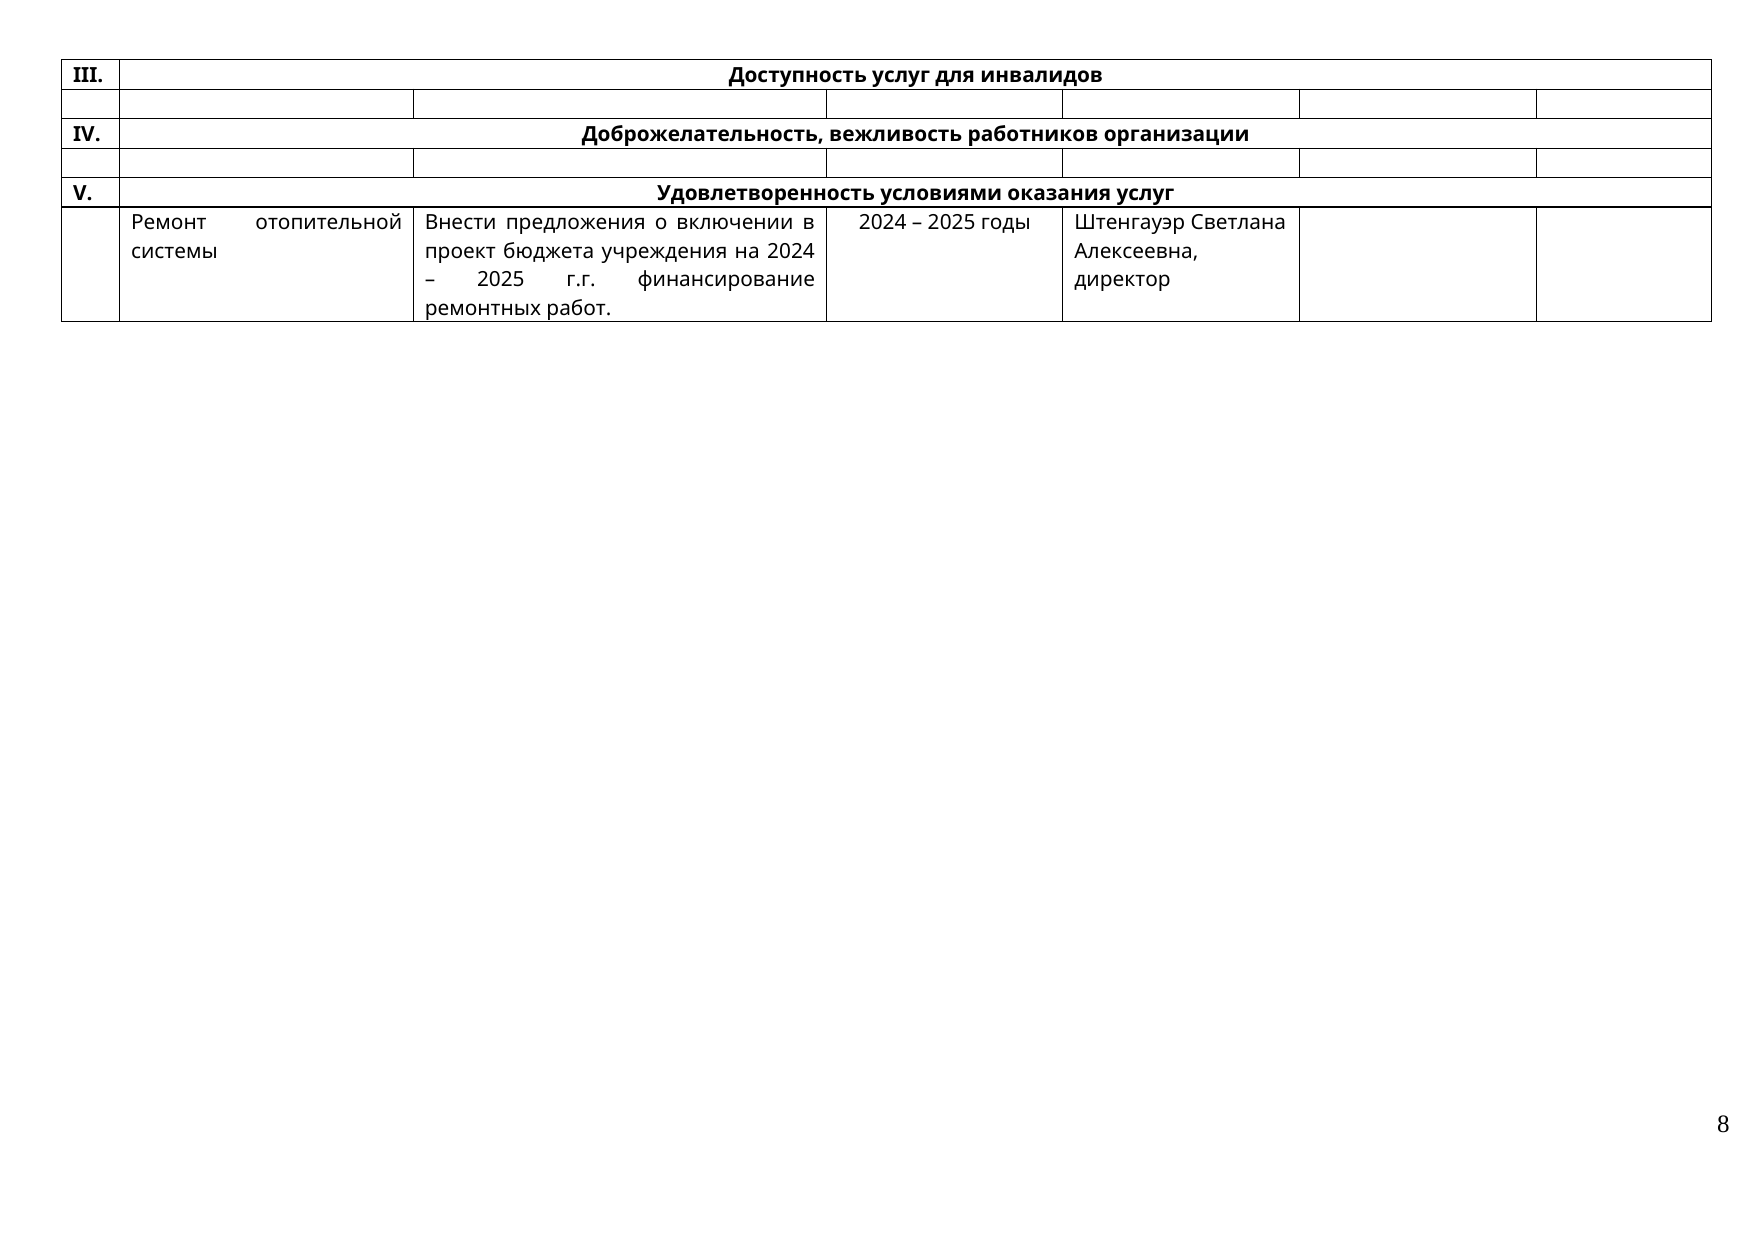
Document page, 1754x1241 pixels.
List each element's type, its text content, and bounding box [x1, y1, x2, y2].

table_cell [62, 208, 119, 321]
table_cell [1537, 208, 1711, 321]
table_cell III. [62, 60, 119, 88]
table_cell [1063, 90, 1299, 118]
table_cell [1300, 90, 1536, 118]
table_cell [120, 90, 413, 118]
table_cell Ремонт отопительной системы [120, 208, 413, 321]
table_cell Доступность услуг для инвалидов [120, 60, 1711, 88]
table_cell Доброжелательность, вежливость работников организации [120, 119, 1711, 147]
table_cell [1300, 149, 1536, 177]
table_cell [827, 90, 1062, 118]
table_cell Штенгауэр Светлана Алексеевна, директор [1063, 208, 1299, 321]
table_cell [1063, 149, 1299, 177]
table_cell IV. [62, 119, 119, 147]
table_cell [62, 90, 119, 118]
table_cell [62, 149, 119, 177]
table_cell Внести предложения о включении в проект бюджета учреждения на 2024 – 2025 г.г. финансирование ремонтных работ. [414, 208, 826, 321]
table_cell [1300, 208, 1536, 321]
table_cell [1537, 90, 1711, 118]
table_cell Удовлетворенность условиями оказания услуг [120, 178, 1711, 206]
table_cell [827, 149, 1062, 177]
table_cell V. [62, 178, 119, 206]
table_cell [414, 149, 826, 177]
table_cell [1537, 149, 1711, 177]
table_cell [414, 90, 826, 118]
table_cell 2024 – 2025 годы [827, 208, 1062, 321]
table_cell [120, 149, 413, 177]
